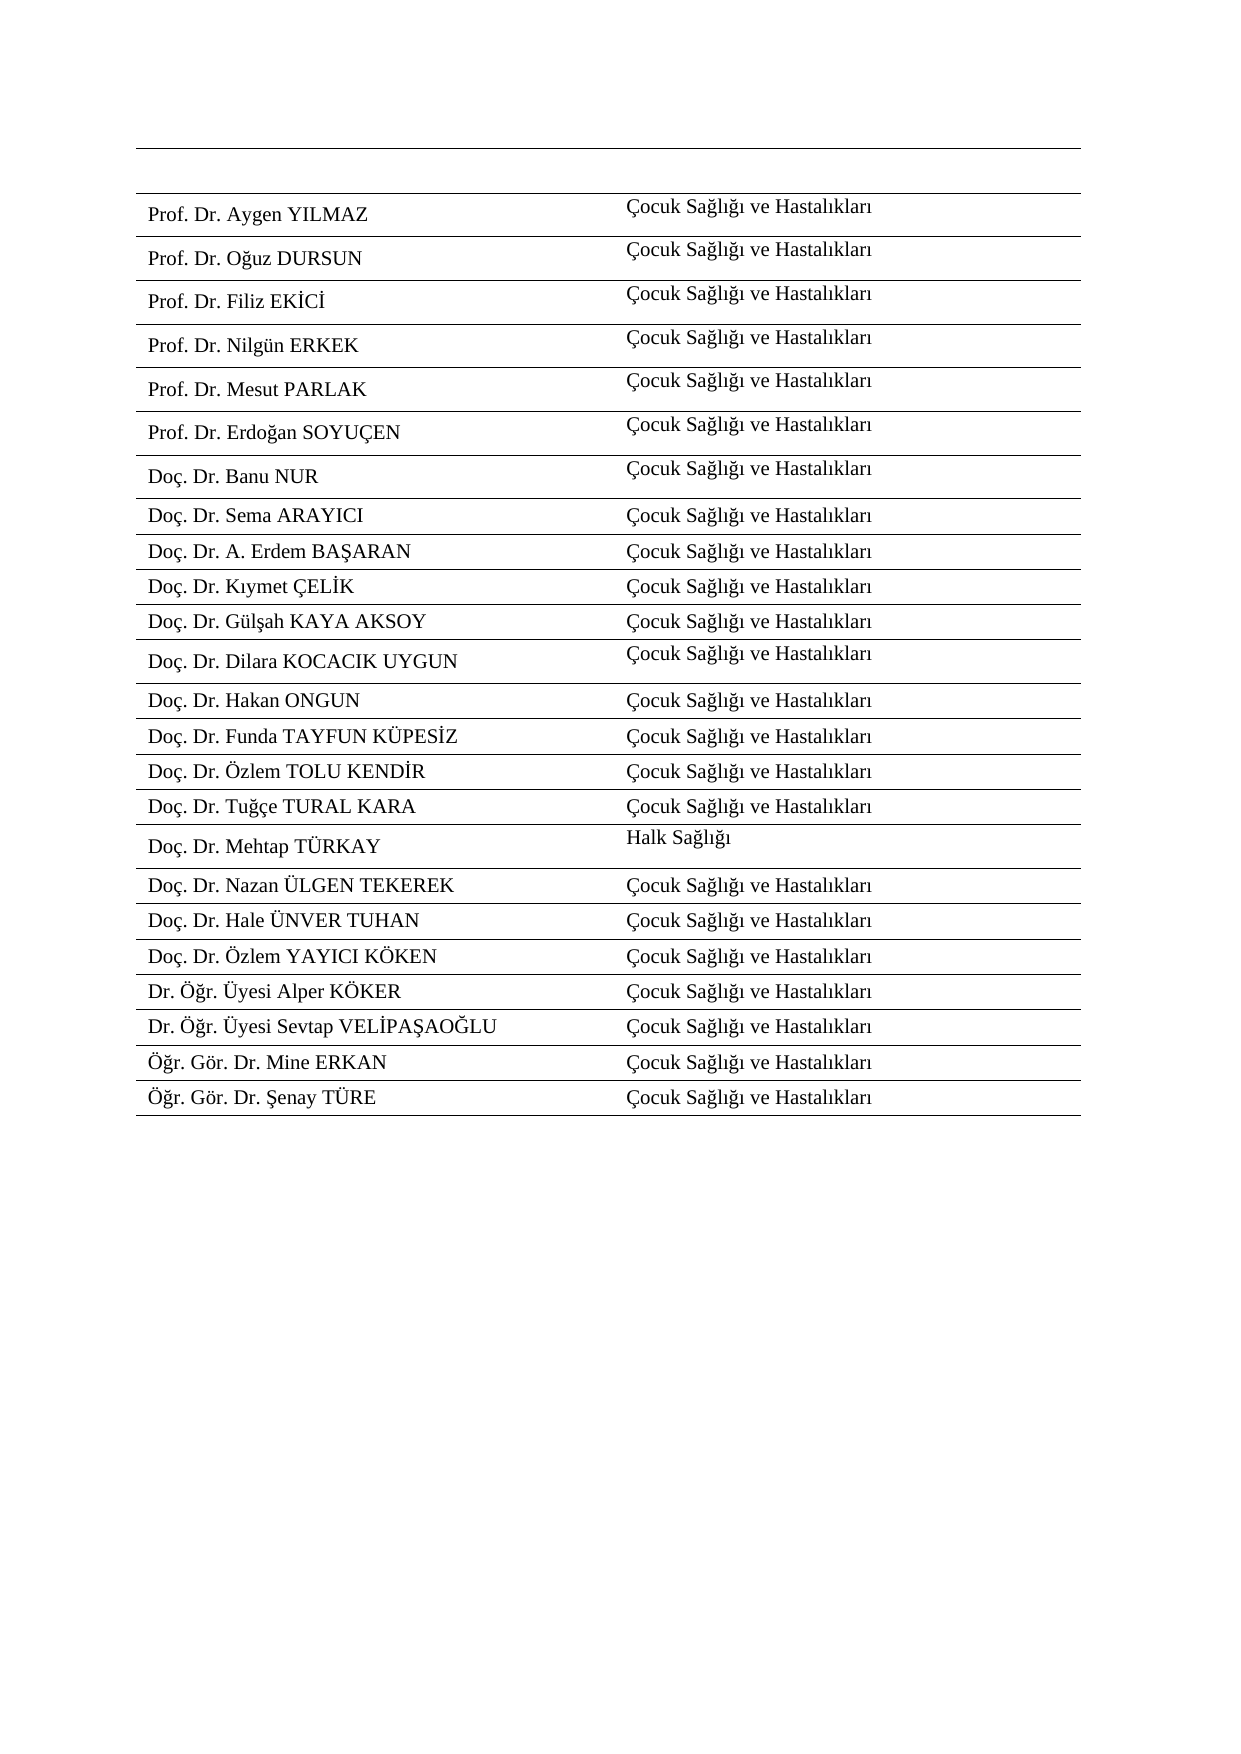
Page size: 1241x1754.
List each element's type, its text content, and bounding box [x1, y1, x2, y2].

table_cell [615, 149, 1081, 193]
table_cell Doç. Dr. Funda TAYFUN KÜPESİZ [136, 719, 615, 754]
table_cell Dr. Öğr. Üyesi Sevtap VELİPAŞAOĞLU [136, 1010, 615, 1044]
table_cell Çocuk Sağlığı ve Hastalıkları [615, 194, 1081, 236]
table_cell Prof. Dr. Oğuz DURSUN [136, 237, 615, 280]
table_cell Çocuk Sağlığı ve Hastalıkları [615, 412, 1081, 454]
table_cell Çocuk Sağlığı ve Hastalıkları [615, 790, 1081, 824]
table_cell Öğr. Gör. Dr. Şenay TÜRE [136, 1081, 615, 1115]
table_cell Çocuk Sağlığı ve Hastalıkları [615, 719, 1081, 754]
table_cell Prof. Dr. Filiz EKİCİ [136, 281, 615, 323]
table_cell Çocuk Sağlığı ve Hastalıkları [615, 684, 1081, 718]
table_cell Halk Sağlığı [615, 825, 1081, 868]
table_cell Çocuk Sağlığı ve Hastalıkları [615, 570, 1081, 604]
table_cell Prof. Dr. Nilgün ERKEK [136, 325, 615, 367]
table_cell Prof. Dr. Aygen YILMAZ [136, 194, 615, 236]
table_cell Doç. Dr. Hale ÜNVER TUHAN [136, 904, 615, 938]
table_cell Çocuk Sağlığı ve Hastalıkları [615, 940, 1081, 974]
table_cell Doç. Dr. Tuğçe TURAL KARA [136, 790, 615, 824]
table_cell Çocuk Sağlığı ve Hastalıkları [615, 605, 1081, 639]
table_cell Çocuk Sağlığı ve Hastalıkları [615, 499, 1081, 533]
table_cell Doç. Dr. A. Erdem BAŞARAN [136, 535, 615, 569]
table_cell Dr. Öğr. Üyesi Alper KÖKER [136, 975, 615, 1009]
table_cell Çocuk Sağlığı ve Hastalıkları [615, 281, 1081, 323]
table_cell Çocuk Sağlığı ve Hastalıkları [615, 368, 1081, 411]
table_cell Doç. Dr. Gülşah KAYA AKSOY [136, 605, 615, 639]
table_cell Çocuk Sağlığı ve Hastalıkları [615, 237, 1081, 280]
table_cell Doç. Dr. Hakan ONGUN [136, 684, 615, 718]
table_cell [136, 149, 615, 193]
table_cell Çocuk Sağlığı ve Hastalıkları [615, 1081, 1081, 1115]
table_cell Doç. Dr. Özlem YAYICI KÖKEN [136, 940, 615, 974]
table_cell Çocuk Sağlığı ve Hastalıkları [615, 1010, 1081, 1044]
table_cell Doç. Dr. Mehtap TÜRKAY [136, 825, 615, 868]
table_cell Doç. Dr. Özlem TOLU KENDİR [136, 755, 615, 789]
table_cell Çocuk Sağlığı ve Hastalıkları [615, 640, 1081, 683]
table_cell Prof. Dr. Erdoğan SOYUÇEN [136, 412, 615, 454]
table_cell Çocuk Sağlığı ve Hastalıkları [615, 904, 1081, 938]
table_cell Prof. Dr. Mesut PARLAK [136, 368, 615, 411]
table_cell Çocuk Sağlığı ve Hastalıkları [615, 535, 1081, 569]
table_cell Doç. Dr. Dilara KOCACIK UYGUN [136, 640, 615, 683]
table_cell Öğr. Gör. Dr. Mine ERKAN [136, 1046, 615, 1080]
table_cell Doç. Dr. Kıymet ÇELİK [136, 570, 615, 604]
table_cell Doç. Dr. Sema ARAYICI [136, 499, 615, 533]
table_cell Çocuk Sağlığı ve Hastalıkları [615, 975, 1081, 1009]
table_cell Çocuk Sağlığı ve Hastalıkları [615, 456, 1081, 498]
table_cell Çocuk Sağlığı ve Hastalıkları [615, 1046, 1081, 1080]
table_cell Çocuk Sağlığı ve Hastalıkları [615, 869, 1081, 903]
table_cell Çocuk Sağlığı ve Hastalıkları [615, 325, 1081, 367]
table_cell Doç. Dr. Nazan ÜLGEN TEKEREK [136, 869, 615, 903]
table_cell Doç. Dr. Banu NUR [136, 456, 615, 498]
table_cell Çocuk Sağlığı ve Hastalıkları [615, 755, 1081, 789]
